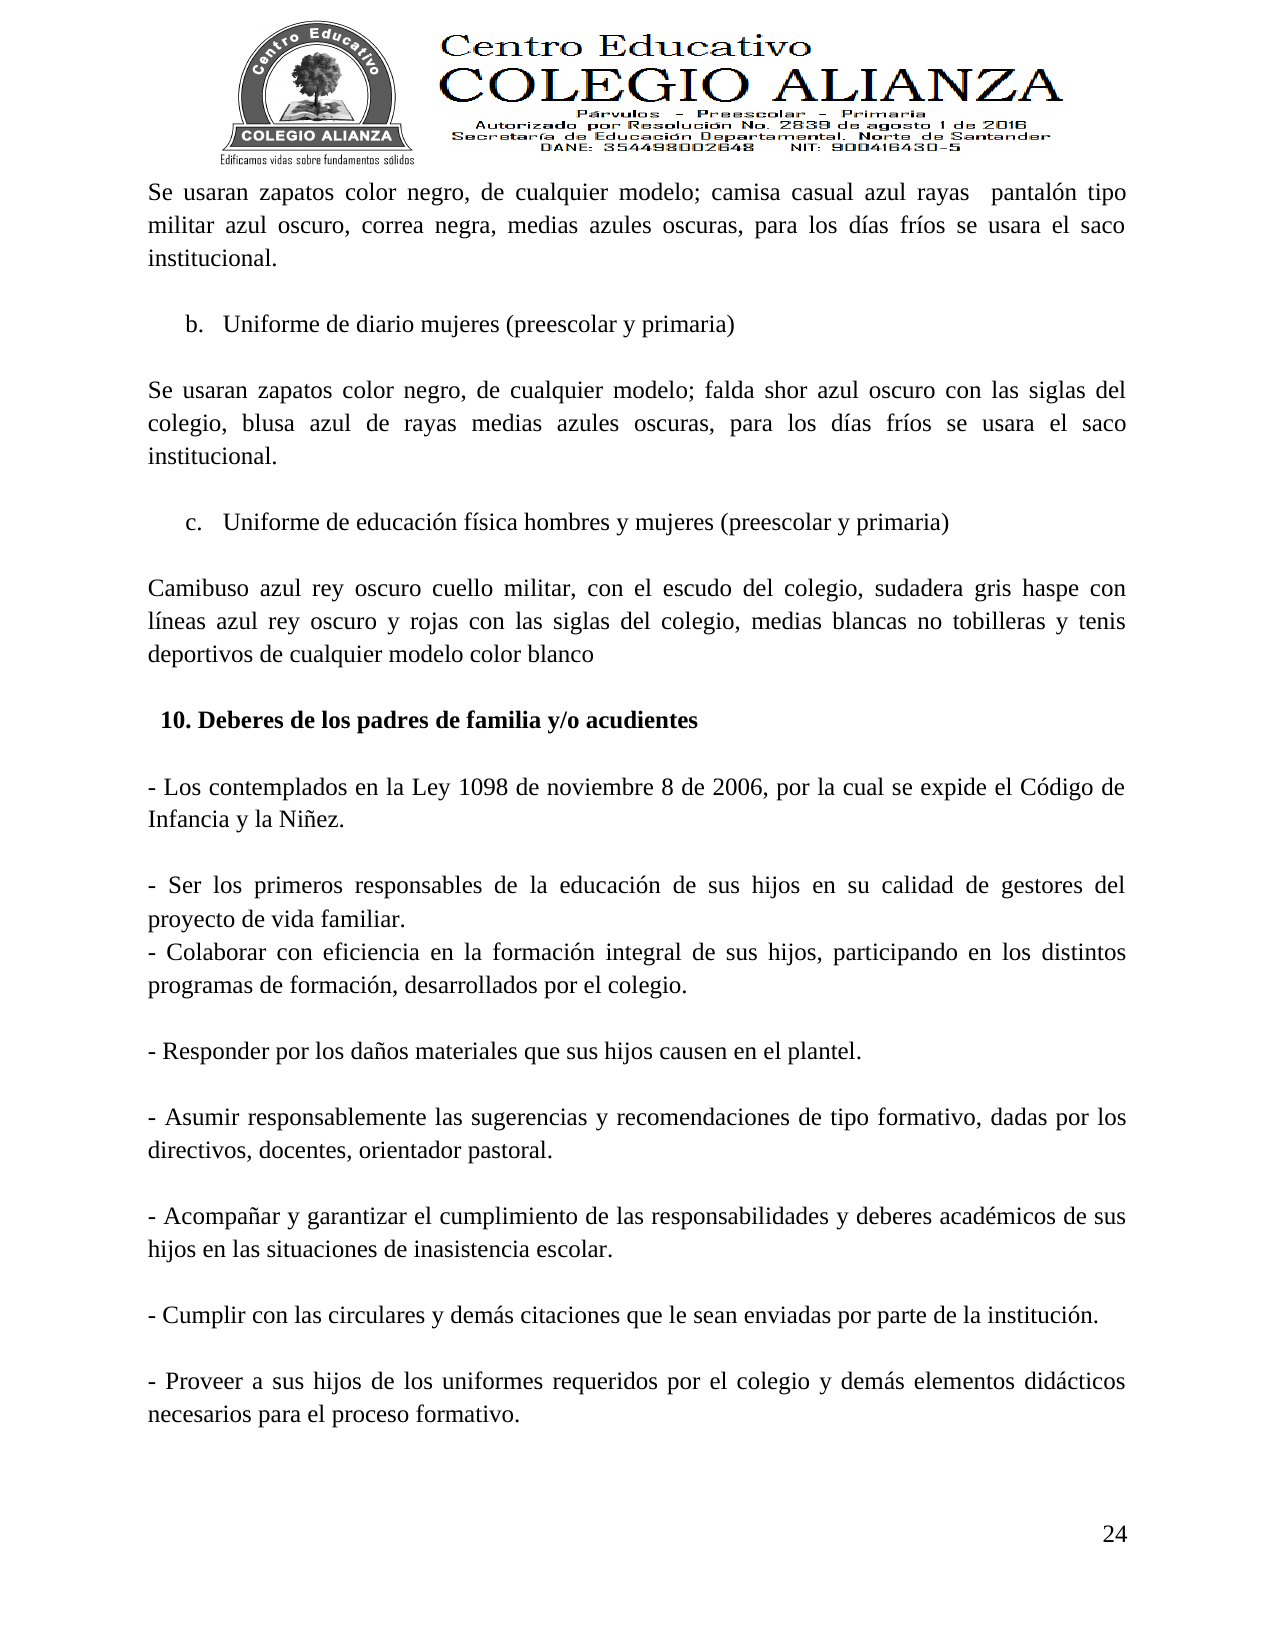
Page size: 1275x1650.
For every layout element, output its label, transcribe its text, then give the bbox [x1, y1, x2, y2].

text - Colaborar con eficiencia en la formación integral de sus hijos, participando en los distintos programas de formación, desarrollados por el colegio. [148, 937, 1127, 998]
text Se usaran zapatos color negro, de cualquier modelo; falda shor azul oscuro con las siglas del colegio, blusa azul de rayas medias azules oscuras, para los días fríos se usara el saco institucional. [148, 375, 1127, 470]
text - Proveer a sus hijos de los uniformes requeridos por el colegio y demás elementos didácticos necesarios para el proceso formativo. [148, 1366, 1127, 1428]
text - Asumir responsablemente las sugerencias y recomendaciones de tipo formativo, dadas por los directivos, docentes, orientador pastoral. [148, 1102, 1127, 1163]
list Uniforme de diario mujeres (preescolar y primaria) [185, 309, 1127, 338]
list Uniforme de educación física hombres y mujeres (preescolar y primaria) [185, 507, 1127, 536]
text Se usaran zapatos color negro, de cualquier modelo; camisa casual azul rayas pantalón tipo militar azul oscuro, correa negra, medias azules oscuras, para los días fríos se usara el saco institucional. [148, 177, 1127, 272]
text - Acompañar y garantizar el cumplimiento de las responsabilidades y deberes académicos de sus hijos en las situaciones de inasistencia escolar. [148, 1201, 1127, 1263]
text - Cumplir con las circulares y demás citaciones que le sean enviadas por parte de la institución. [148, 1300, 1127, 1329]
picture [434, 28, 1069, 105]
text Camibuso azul rey oscuro cuello militar, con el escudo del colegio, sudadera gris haspe con líneas azul rey oscuro y rojas con las siglas del colegio, medias blancas no tobilleras y tenis deportivos de cualquier modelo color blanco [148, 573, 1127, 668]
text - Responder por los daños materiales que sus hijos causen en el plantel. [148, 1036, 1127, 1064]
text - Ser los primeros responsables de la educación de sus hijos en su calidad de gestores del proyecto de vida familiar. [148, 871, 1127, 932]
picture [448, 108, 1056, 154]
text 10. Deberes de los padres de familia y/o acudientes [148, 706, 1127, 734]
text - Los contemplados en la Ley 1098 de noviembre 8 de 2006, por la cual se expide el Código de Infancia y la Niñez. [148, 772, 1127, 833]
